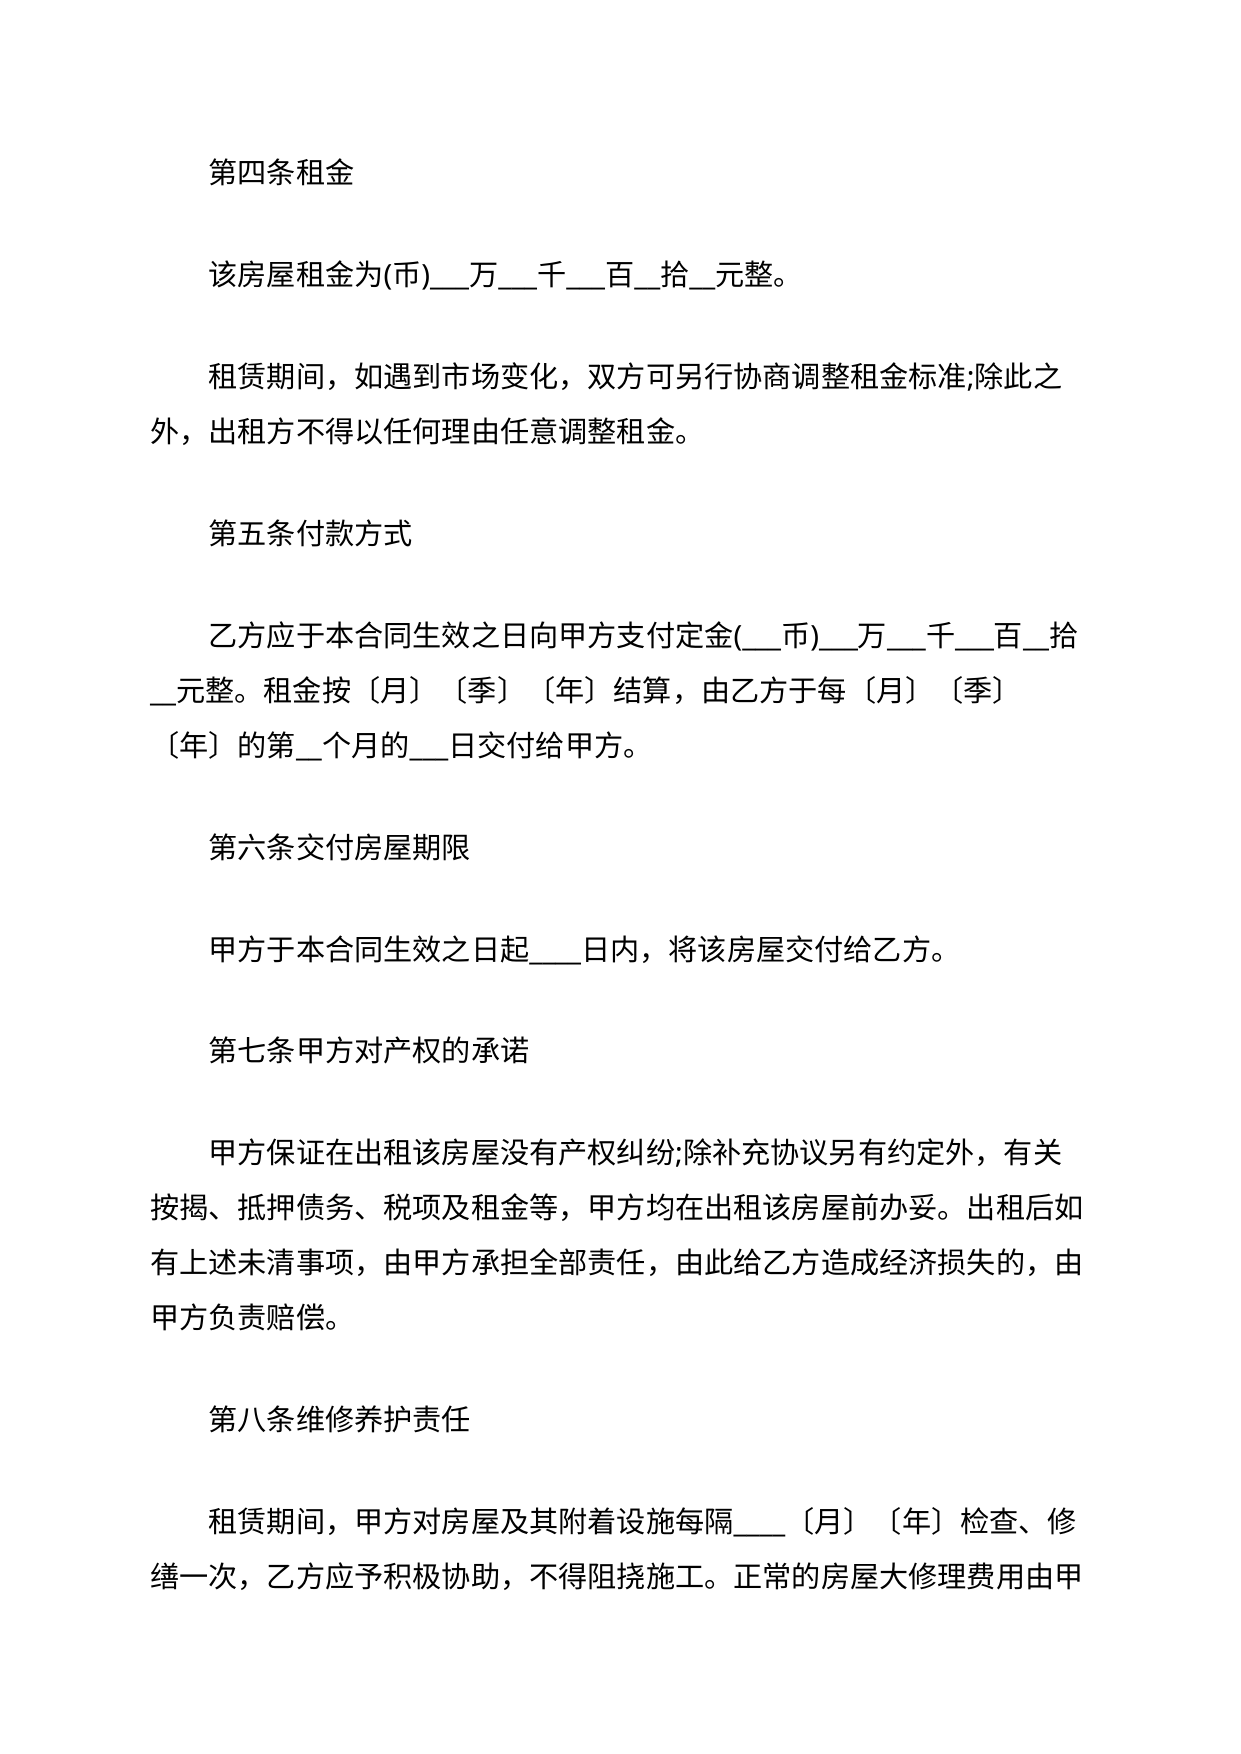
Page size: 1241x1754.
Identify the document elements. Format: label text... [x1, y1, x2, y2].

text 第四条租金 [150, 150, 1090, 192]
text 租赁期间，如遇到市场变化，双方可另行协商调整租金标准;除此之外，出租方不得以任何理由任意调整租金。 [150, 354, 1090, 451]
text 第六条交付房屋期限 [150, 824, 1090, 867]
text 第五条付款方式 [150, 511, 1090, 553]
text 第八条维修养护责任 [150, 1396, 1090, 1439]
text 该房屋租金为(币)___万___千___百__拾__元整。 [150, 252, 1090, 294]
text 甲方保证在出租该房屋没有产权纠纷;除补充协议另有约定外，有关按揭、抵押债务、税项及租金等，甲方均在出租该房屋前办妥。出租后如有上述未清事项，由甲方承担全部责任，由此给乙方造成经济损失的，由甲方负责赔偿。 [150, 1130, 1090, 1337]
text 乙方应于本合同生效之日向甲方支付定金(___币)___万___千___百__拾__元整。租金按〔月〕〔季〕〔年〕结算，由乙方于每〔月〕〔季〕〔年〕的第__个月的___日交付给甲方。 [150, 612, 1090, 765]
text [150, 1498, 1090, 1595]
text 第七条甲方对产权的承诺 [150, 1028, 1090, 1070]
text 甲方于本合同生效之日起____日内，将该房屋交付给乙方。 [150, 926, 1090, 968]
